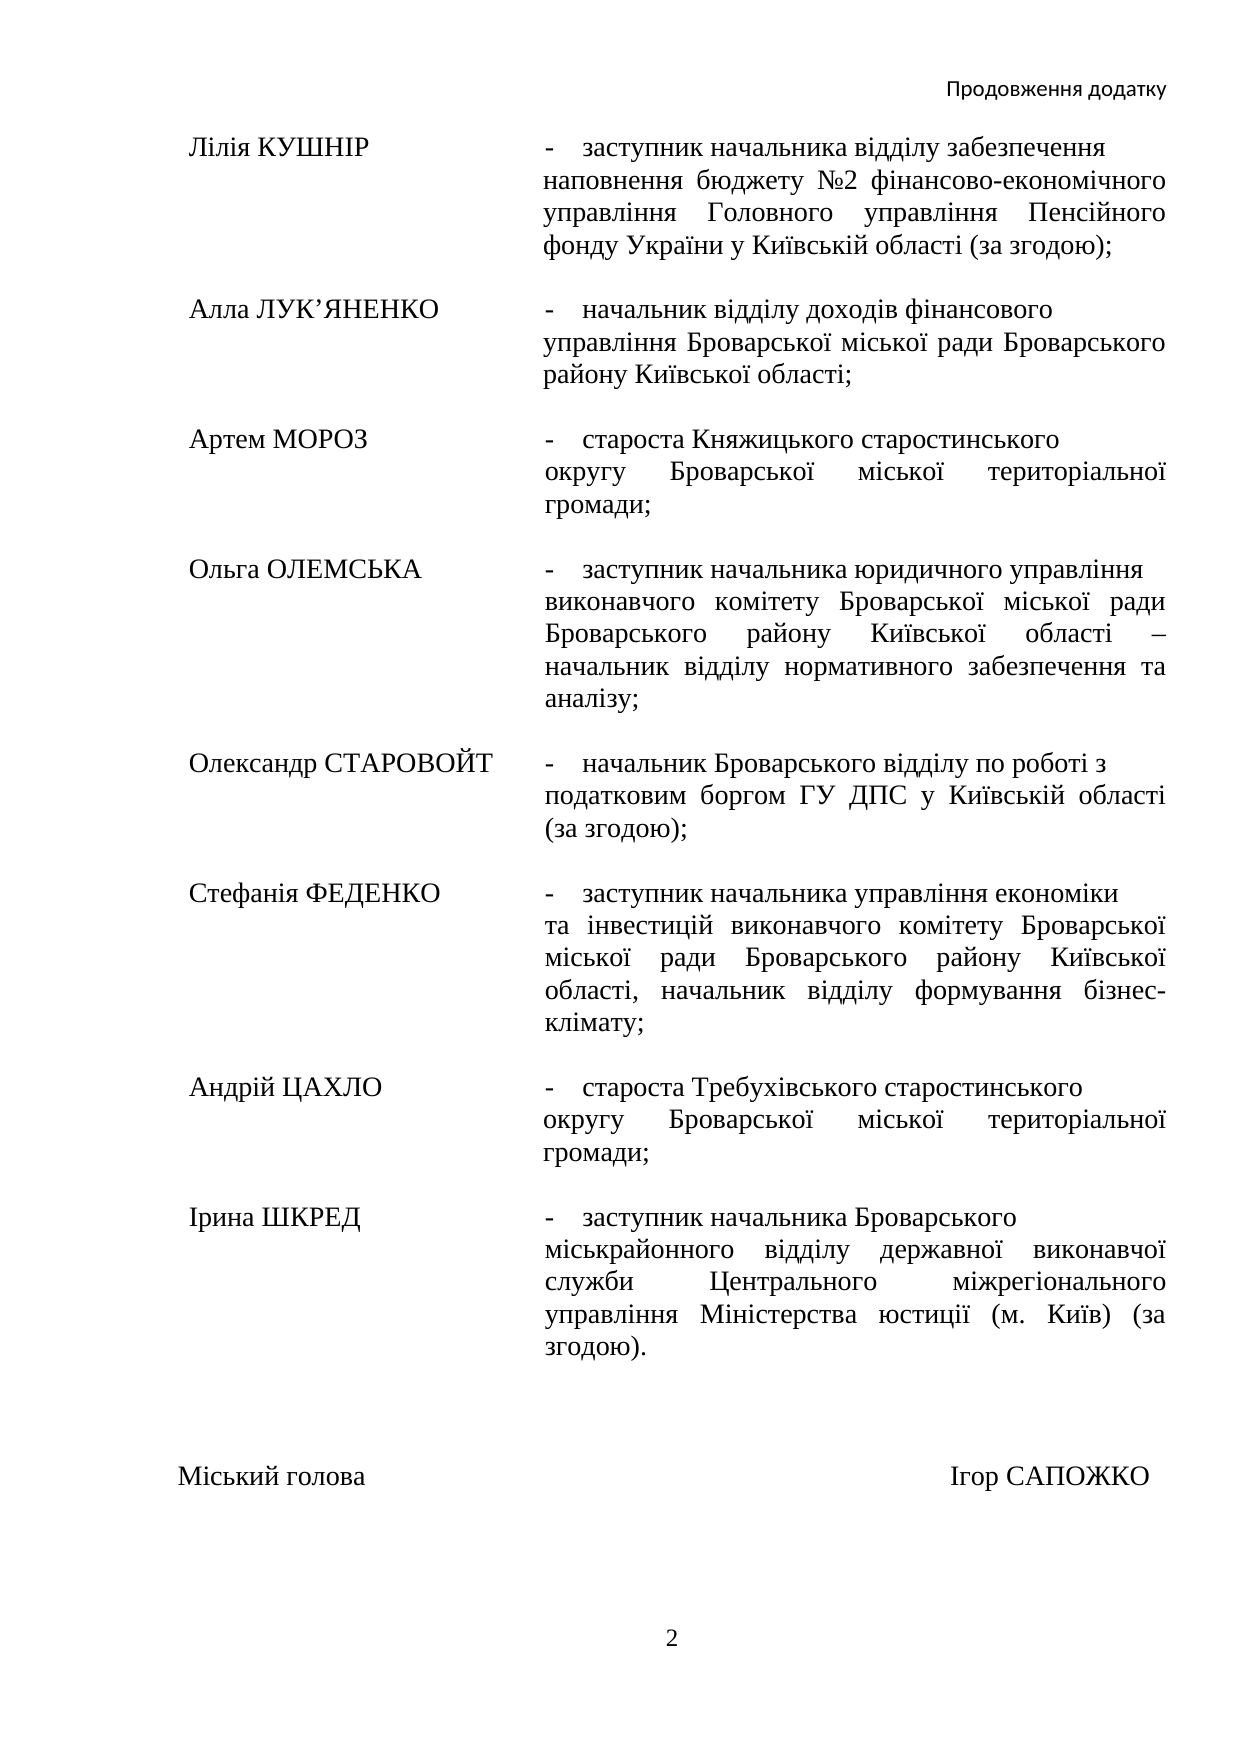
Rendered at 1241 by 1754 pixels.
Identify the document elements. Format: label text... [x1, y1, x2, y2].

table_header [532, 131, 1178, 1394]
text Міський голова Ігор САПОЖКО [177, 1459, 1167, 1491]
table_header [177, 131, 532, 1394]
